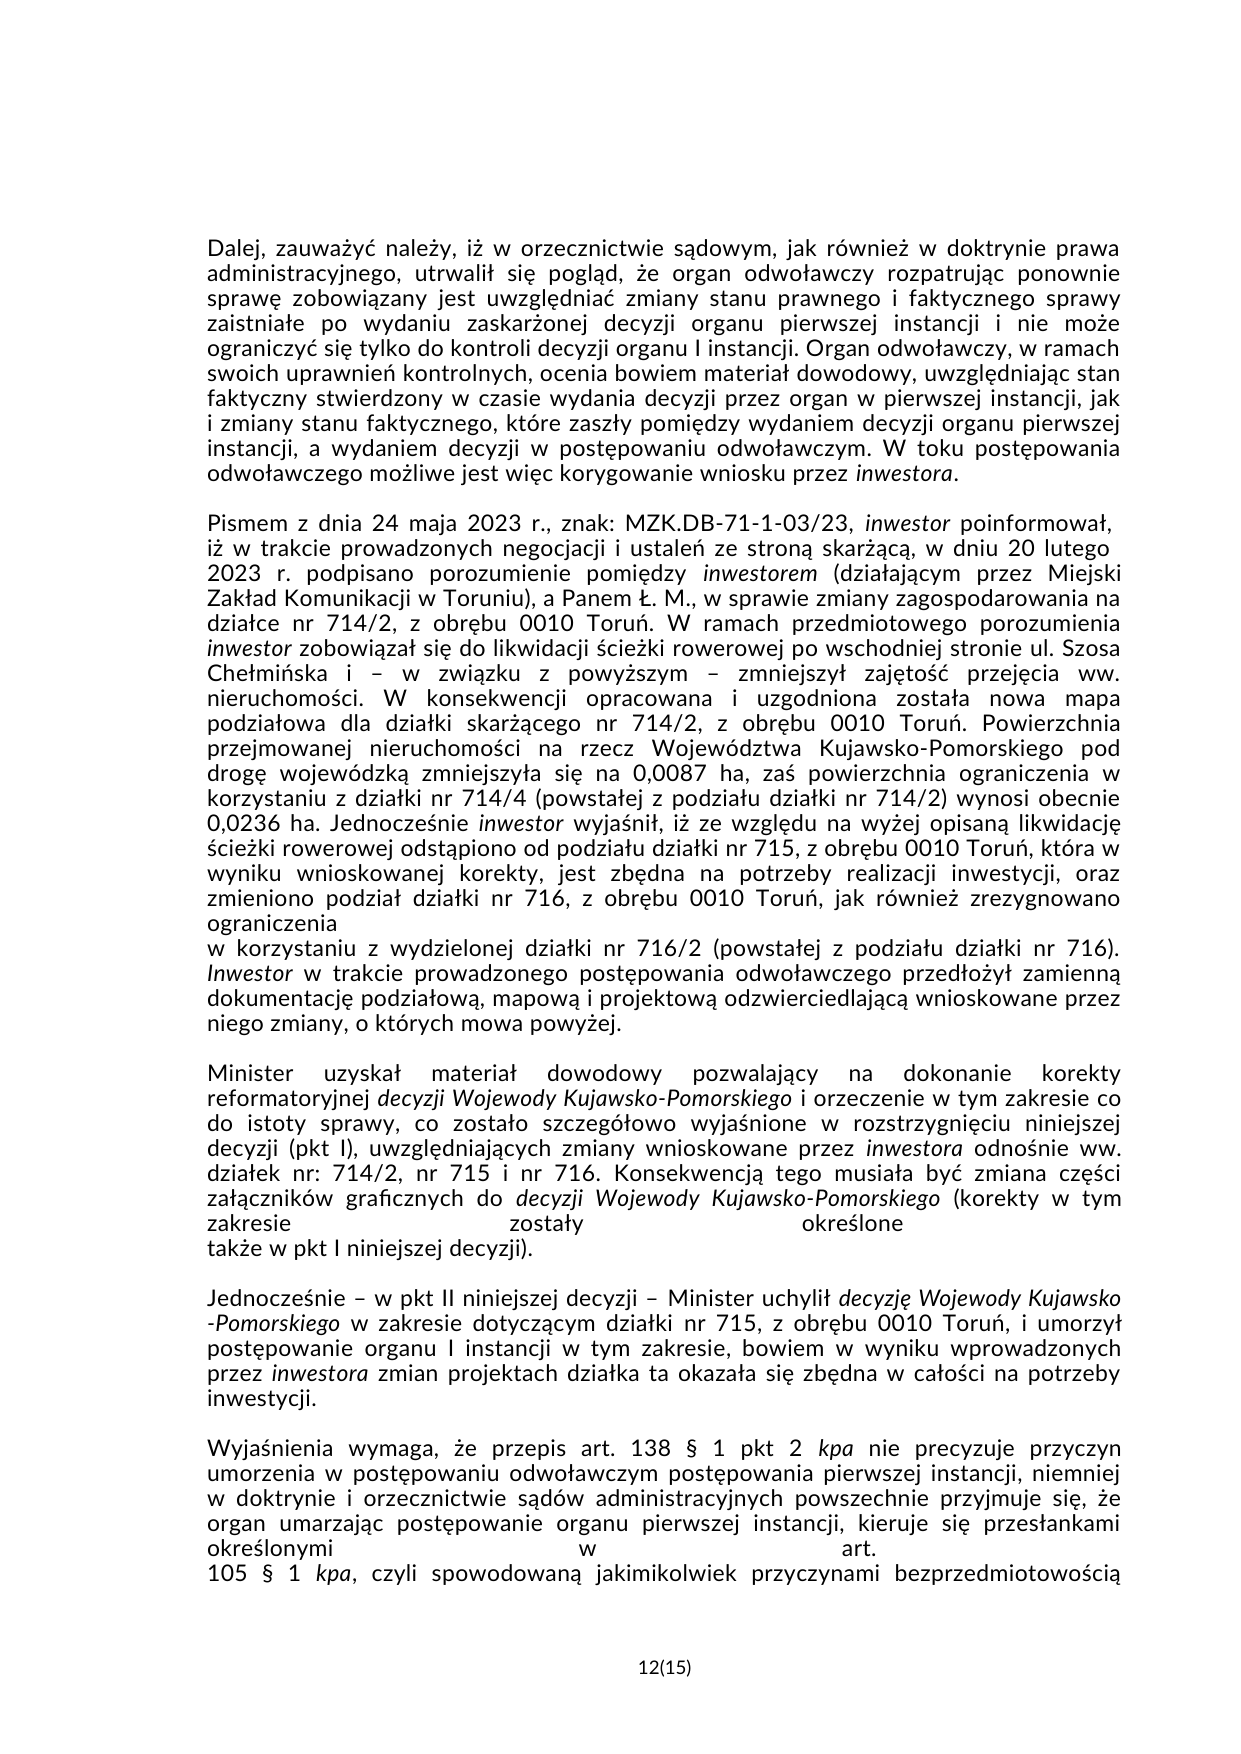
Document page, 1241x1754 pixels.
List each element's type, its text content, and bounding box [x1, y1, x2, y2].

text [207, 1436, 1122, 1586]
text Dalej, zauważyć należy, iż w orzecznictwie sądowym, jak również w doktrynie prawa administracyjnego, utrwalił się pogląd, że organ odwoławczy rozpatrując ponownie sprawę zobowiązany jest uwzględniać zmiany stanu prawnego i faktycznego sprawy zaistniałe po wydaniu zaskarżonej decyzji organu pierwszej instancji i nie może ograniczyć się tylko do kontroli decyzji organu I instancji. Organ odwoławczy, w ramach swoich uprawnień kontrolnych, ocenia bowiem materiał dowodowy, uwzględniając stan faktyczny stwierdzony w czasie wydania decyzji przez organ w pierwszej instancji, jak i zmiany stanu faktycznego, które zaszły pomiędzy wydaniem decyzji organu pierwszej instancji, a wydaniem decyzji w postępowaniu odwoławczym. W toku postępowania odwoławczego możliwe jest więc korygowanie wniosku przez inwestora. [207, 236, 1122, 486]
text Minister uzyskał materiał dowodowy pozwalający na dokonanie korekty reformatoryjnej decyzji Wojewody Kujawsko-Pomorskiego i orzeczenie w tym zakresie co do istoty sprawy, co zostało szczegółowo wyjaśnione w rozstrzygnięciu niniejszej decyzji (pkt I), uwzględniających zmiany wnioskowane przez inwestora odnośnie ww. działek nr: 714/2, nr 715 i nr 716. Konsekwencją tego musiała być zmiana części załączników graficznych do decyzji Wojewody Kujawsko-Pomorskiego (korekty w tym zakresie zostały określone także w pkt I niniejszej decyzji). [207, 1061, 1122, 1261]
text Pismem z dnia 24 maja 2023 r., znak: MZK.DB-71-1-03/23, inwestor poinformował, iż w trakcie prowadzonych negocjacji i ustaleń ze stroną skarżącą, w dniu 20 lutego 2023 r. podpisano porozumienie pomiędzy inwestorem (działającym przez Miejski Zakład Komunikacji w Toruniu), a Panem Ł. M., w sprawie zmiany zagospodarowania na działce nr 714/2, z obrębu 0010 Toruń. W ramach przedmiotowego porozumienia inwestor zobowiązał się do likwidacji ścieżki rowerowej po wschodniej stronie ul. Szosa Chełmińska i – w związku z powyższym – zmniejszył zajętość przejęcia ww. nieruchomości. W konsekwencji opracowana i uzgodniona została nowa mapa podziałowa dla działki skarżącego nr 714/2, z obrębu 0010 Toruń. Powierzchnia przejmowanej nieruchomości na rzecz Województwa Kujawsko-Pomorskiego pod drogę wojewódzką zmniejszyła się na 0,0087 ha, zaś powierzchnia ograniczenia w korzystaniu z działki nr 714/4 (powstałej z podziału działki nr 714/2) wynosi obecnie 0,0236 ha. Jednocześnie inwestor wyjaśnił, iż ze względu na wyżej opisaną likwidację ścieżki rowerowej odstąpiono od podziału działki nr 715, z obrębu 0010 Toruń, która w wyniku wnioskowanej korekty, jest zbędna na potrzeby realizacji inwestycji, oraz zmieniono podział działki nr 716, z obrębu 0010 Toruń, jak również zrezygnowano ograniczenia w korzystaniu z wydzielonej działki nr 716/2 (powstałej z podziału działki nr 716). Inwestor w trakcie prowadzonego postępowania odwoławczego przedłożył zamienną dokumentację podziałową, mapową i projektową odzwierciedlającą wnioskowane przez niego zmiany, o których mowa powyżej. [207, 511, 1122, 1036]
text Jednocześnie – w pkt II niniejszej decyzji – Minister uchylił decyzję Wojewody Kujawsko -Pomorskiego w zakresie dotyczącym działki nr 715, z obrębu 0010 Toruń, i umorzył postępowanie organu I instancji w tym zakresie, bowiem w wyniku wprowadzonych przez inwestora zmian projektach działka ta okazała się zbędna w całości na potrzeby inwestycji. [207, 1286, 1122, 1411]
